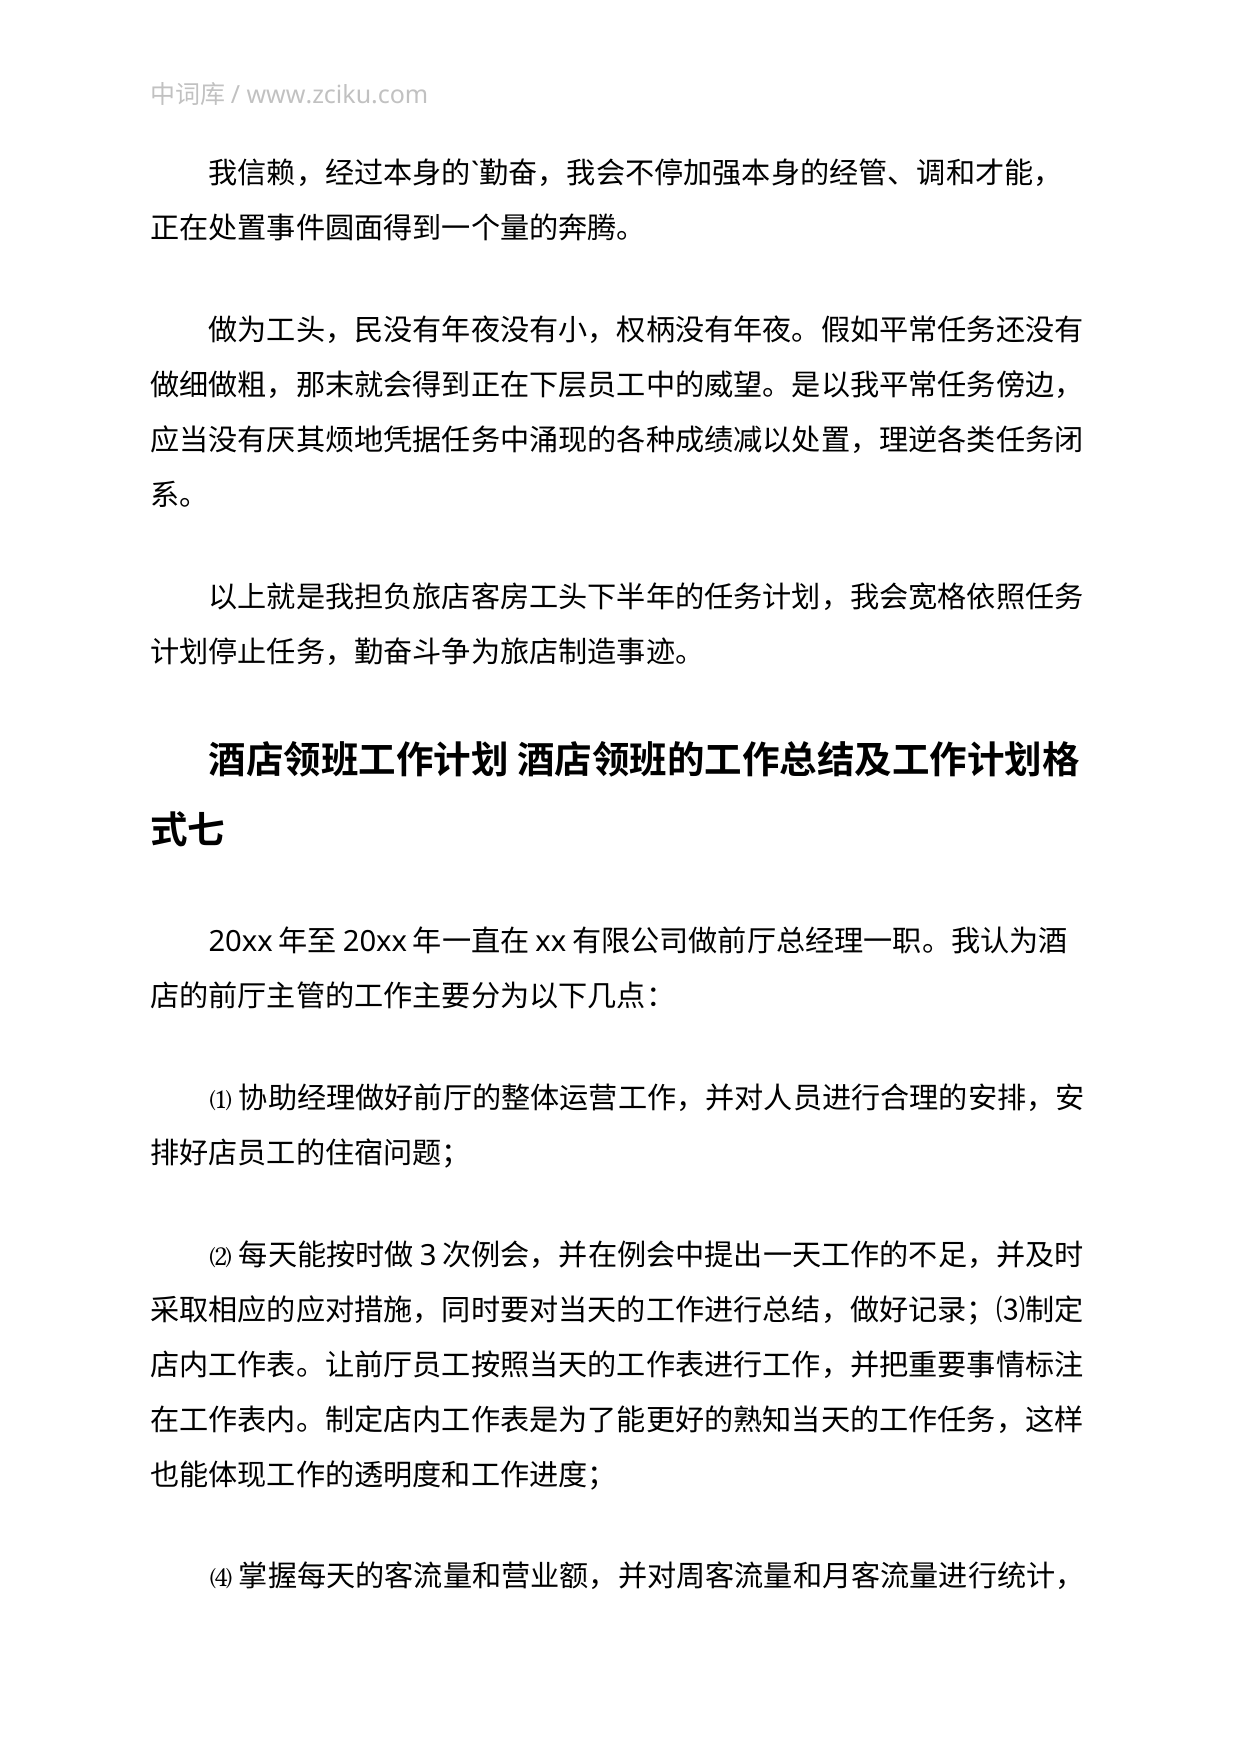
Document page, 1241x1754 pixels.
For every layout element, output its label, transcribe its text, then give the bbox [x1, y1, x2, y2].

text 我信赖，经过本身的`勤奋，我会不停加强本身的经管、调和才能，正在处置事件圆面得到一个量的奔腾。 [150, 150, 1090, 247]
text 20xx年至20xx年一直在xx有限公司做前厅总经理一职。我认为酒店的前厅主管的工作主要分为以下几点： [150, 918, 1090, 1015]
text ⑴协助经理做好前厅的整体运营工作，并对人员进行合理的安排，安排好店员工的住宿问题； [150, 1074, 1090, 1172]
text ⑵每天能按时做3次例会，并在例会中提出一天工作的不足，并及时采取相应的应对措施，同时要对当天的工作进行总结，做好记录；⑶制定店内工作表。让前厅员工按照当天的工作表进行工作，并把重要事情标注在工作表内。制定店内工作表是为了能更好的熟知当天的工作任务，这样也能体现工作的透明度和工作进度； [150, 1231, 1090, 1493]
text 以上就是我担负旅店客房工头下半年的任务计划，我会宽格依照任务计划停止任务，勤奋斗争为旅店制造事迹。 [150, 573, 1090, 670]
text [150, 1553, 1090, 1595]
text 酒店领班工作计划 酒店领班的工作总结及工作计划格式七 [150, 730, 1090, 855]
text 做为工头，民没有年夜没有小，权柄没有年夜。假如平常任务还没有做细做粗，那末就会得到正在下层员工中的威望。是以我平常任务傍边，应当没有厌其烦地凭据任务中涌现的各种成绩减以处置，理逆各类任务闭系。 [150, 307, 1090, 514]
